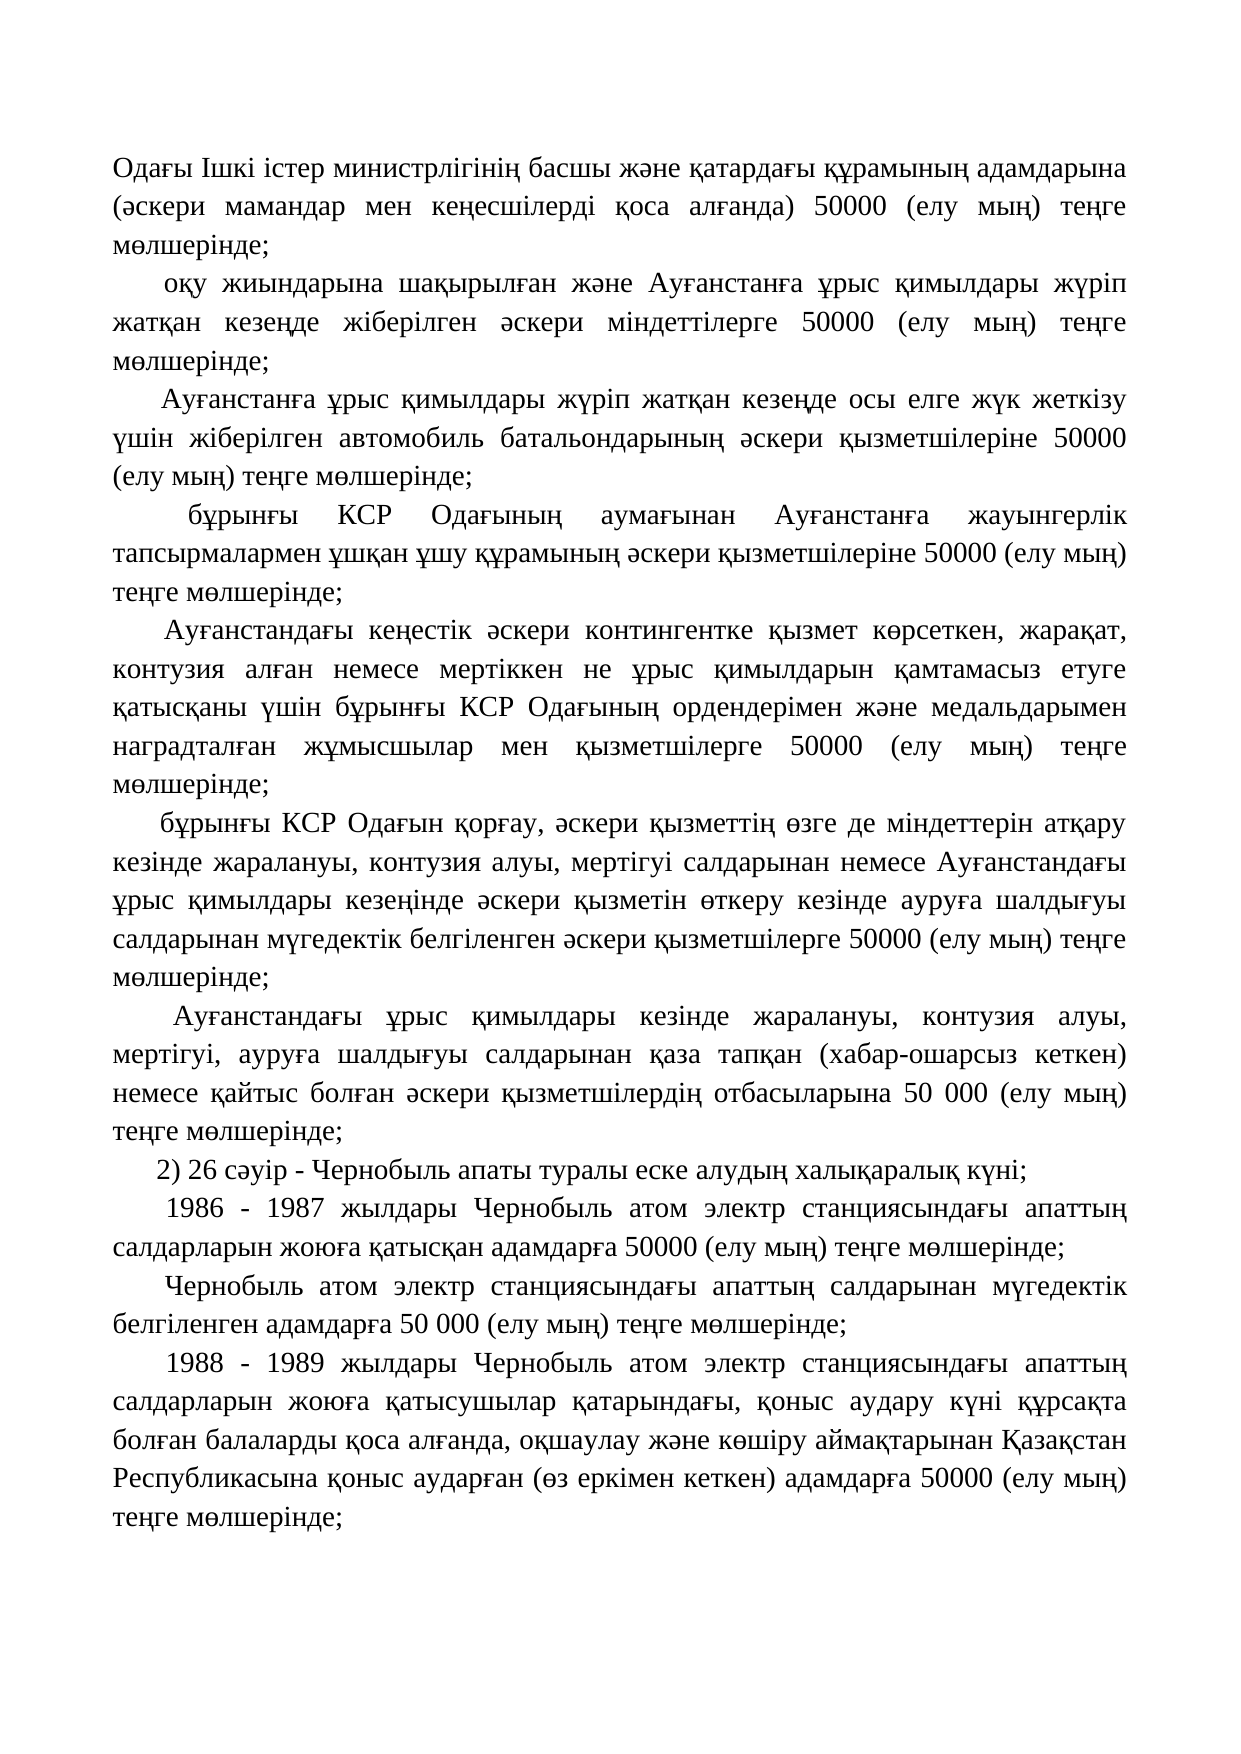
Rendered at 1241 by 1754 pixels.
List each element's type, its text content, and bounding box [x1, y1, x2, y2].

text Ауғанстандағы кеңестік әскери контингентке қызмет көрсеткен, жарақат, контузия алған немесе мертіккен не ұрыс қимылдарын қамтамасыз етуге қатысқаны үшін бұрынғы КСР Одағының ордендерiмен және медальдарымен наградталған жұмысшылар мен қызметшiлерге 50000 (елу мың) теңге мөлшерінде; [112, 612, 1128, 800]
text 2) 26 сәуір - Чернобыль апаты туралы еске алудың халықаралық күні; [112, 1152, 1128, 1186]
text бұрынғы КСР Одағының аумағынан Ауғанстанға жауынгерлiк тапсырмалармен ұшқан ұшу құрамының әскери қызметшiлерiне 50000 (елу мың) теңге мөлшерінде; [112, 497, 1128, 607]
text бұрынғы КСР Одағын қорғау, әскери қызметтің өзге де міндеттерін атқару кезінде жаралануы, контузия алуы, мертігуі салдарынан немесе Ауғанстандағы ұрыс қимылдары кезеңінде әскери қызметін өткеру кезінде ауруға шалдығуы салдарынан мүгедектік белгіленген әскери қызметшілерге 50000 (елу мың) теңге мөлшерінде; [112, 805, 1128, 993]
text Ауғанстандағы ұрыс қимылдары кезiнде жаралануы, контузия алуы, мертігуі, ауруға шалдығуы салдарынан қаза тапқан (хабар-ошарсыз кеткен) немесе қайтыс болған әскери қызметшiлердiң отбасыларына 50 000 (елу мың) теңге мөлшерінде; [112, 998, 1128, 1147]
text оқу жиындарына шақырылған және Ауғанстанға ұрыс қимылдары жүрiп жатқан кезеңде жiберiлген әскери мiндеттiлерге 50000 (елу мың) теңге мөлшерінде; [112, 266, 1128, 376]
text 1988 - 1989 жылдары Чернобыль атом электр станциясындағы апаттың салдарларын жоюға қатысушылар қатарындағы, қоныс аудару күні құрсақта болған балаларды қоса алғанда, оқшаулау және көшіру аймақтарынан Қазақстан Республикасына қоныс аударған (өз еркімен кеткен) адамдарға 50000 (елу мың) теңге мөлшерінде; [112, 1345, 1128, 1532]
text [112, 150, 1128, 261]
text Ауғанстанға ұрыс қимылдары жүрiп жатқан кезеңде осы елге жүк жеткiзу үшiн жiберiлген автомобиль батальондарының әскери қызметшiлерiне 50000 (елу мың) теңге мөлшерінде; [112, 381, 1128, 492]
text Чернобыль атом электр станциясындағы апаттың салдарынан мүгедектік белгіленген адамдарға 50 000 (елу мың) теңге мөлшерінде; [112, 1268, 1128, 1340]
text 1986 - 1987 жылдары Чернобыль атом электр станциясындағы апаттың салдарларын жоюға қатысқан адамдарға 50000 (елу мың) теңге мөлшерінде; [112, 1191, 1128, 1263]
